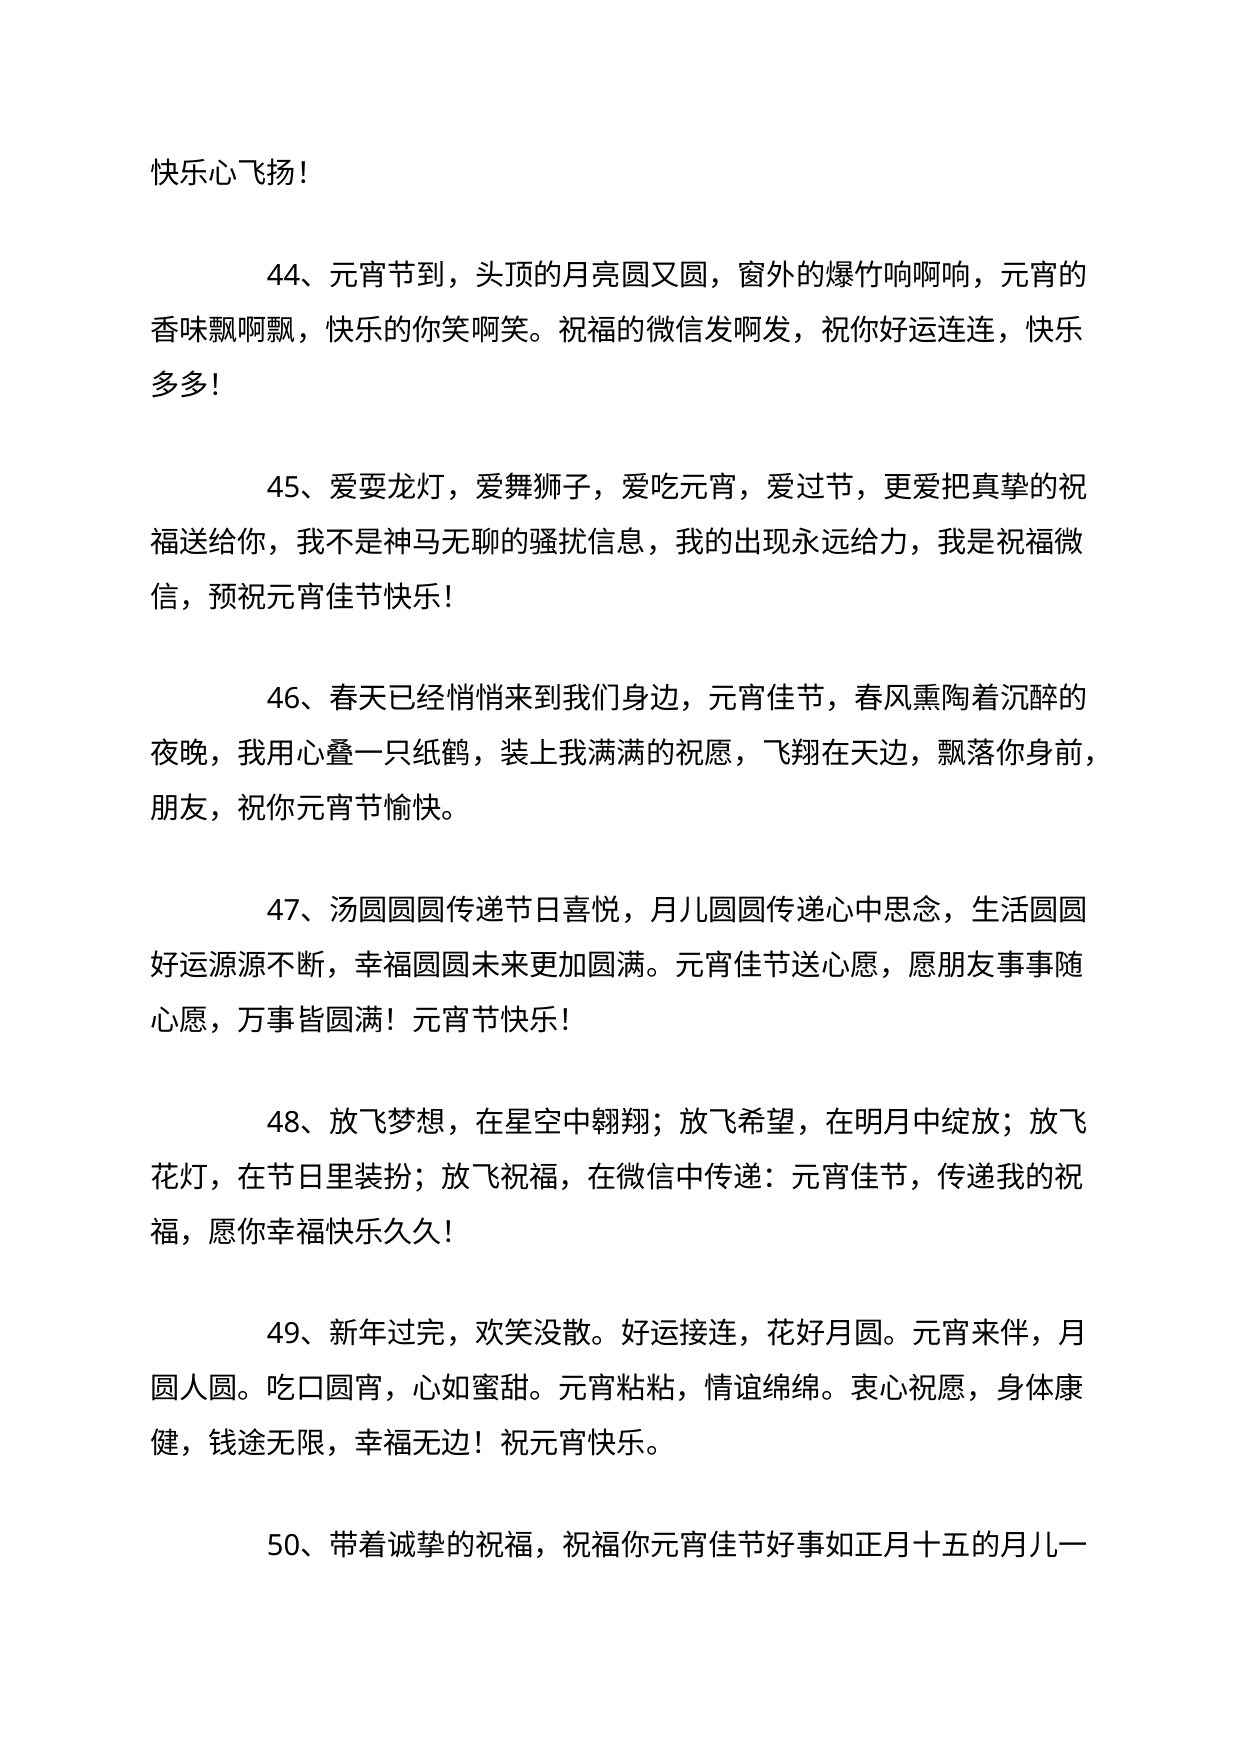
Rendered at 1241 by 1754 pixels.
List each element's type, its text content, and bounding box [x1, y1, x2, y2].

text 47、汤圆圆圆传递节日喜悦，月儿圆圆传递心中思念，生活圆圆好运源源不断，幸福圆圆未来更加圆满。元宵佳节送心愿，愿朋友事事随心愿，万事皆圆满！元宵节快乐！ [150, 887, 1090, 1039]
text 46、春天已经悄悄来到我们身边，元宵佳节，春风熏陶着沉醉的夜晚，我用心叠一只纸鹤，装上我满满的祝愿，飞翔在天边，飘落你身前，朋友，祝你元宵节愉快。 [150, 675, 1090, 827]
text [150, 1522, 1090, 1564]
text 48、放飞梦想，在星空中翱翔；放飞希望，在明月中绽放；放飞花灯，在节日里装扮；放飞祝福，在微信中传递：元宵佳节，传递我的祝福，愿你幸福快乐久久！ [150, 1098, 1090, 1251]
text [150, 150, 1090, 192]
text 49、新年过完，欢笑没散。好运接连，花好月圆。元宵来伴，月圆人圆。吃口圆宵，心如蜜甜。元宵粘粘，情谊绵绵。衷心祝愿，身体康健，钱途无限，幸福无边！祝元宵快乐。 [150, 1310, 1090, 1462]
text 45、爱耍龙灯，爱舞狮子，爱吃元宵，爱过节，更爱把真挚的祝福送给你，我不是神马无聊的骚扰信息，我的出现永远给力，我是祝福微信，预祝元宵佳节快乐！ [150, 463, 1090, 616]
text 44、元宵节到，头顶的月亮圆又圆，窗外的爆竹响啊响，元宵的香味飘啊飘，快乐的你笑啊笑。祝福的微信发啊发，祝你好运连连，快乐多多！ [150, 252, 1090, 404]
